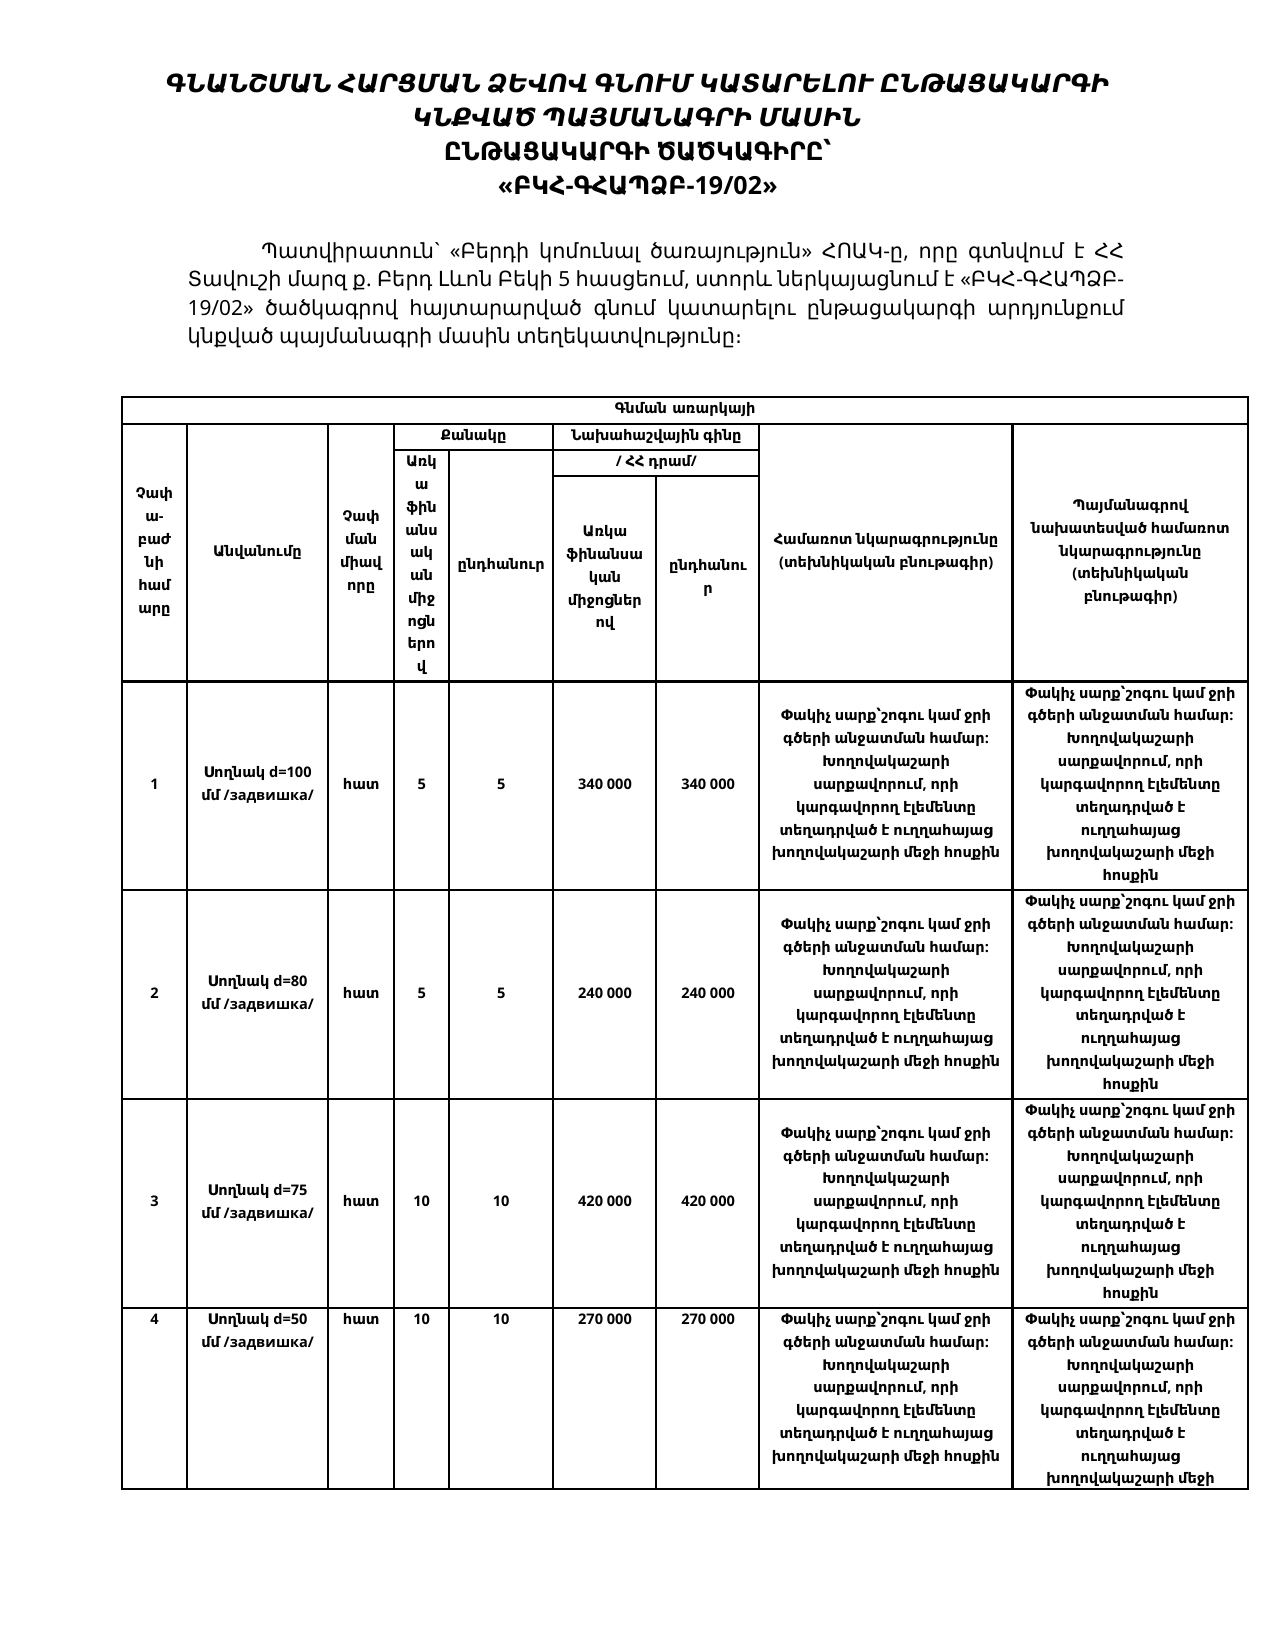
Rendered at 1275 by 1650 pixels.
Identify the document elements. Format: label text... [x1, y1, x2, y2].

table_cell Համառոտ նկարագրությունը (տեխնիկական բնութագիր) [760, 425, 1011, 680]
table_cell հատ [329, 1100, 393, 1307]
table_cell Փակիչ սարք՝շոգու կամ ջրի գծերի անջատման համար: Խողովակաշարի սարքավորում, որի կարգավորող էլեմենտը տեղադրված է ուղղահայաց խողովակաշարի մեջի հոսքին [1014, 891, 1247, 1098]
table_cell ընդհանուր [450, 451, 552, 680]
table_cell 420 000 [657, 1100, 758, 1307]
text «ԲԿՀ-ԳՀԱՊՁԲ-19/02» [150, 168, 1125, 202]
table_cell 240 000 [554, 891, 655, 1098]
table_cell Փակիչ սարք՝շոգու կամ ջրի գծերի անջատման համար: Խողովակաշարի սարքավորում, որի կարգավորող էլեմենտը տեղադրված է ուղղահայաց խողովակաշարի մեջի հոսքին [1014, 1100, 1247, 1307]
table_cell 5 [395, 891, 448, 1098]
table_cell Փակիչ սարք՝շոգու կամ ջրի գծերի անջատման համար: Խողովակաշարի սարքավորում, որի կարգավորող էլեմենտը տեղադրված է ուղղահայաց խողովակաշարի մեջի հոսքին [760, 683, 1011, 889]
table_cell 4 [123, 1309, 186, 1488]
table_cell Պայմանագրով նախատեսված համառոտ նկարագրությունը (տեխնիկական բնութագիր) [1014, 425, 1247, 680]
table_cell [760, 1309, 1011, 1488]
table_header Գնման առարկայի [123, 398, 1247, 422]
text ԳՆԱՆՇՄԱՆ ՀԱՐՑՄԱՆ ՁԵՎՈՎ ԳՆՈՒՄ ԿԱՏԱՐԵԼՈՒ ԸՆԹԱՑԱԿԱՐԳԻ ԿՆՔՎԱԾ ՊԱՅՄԱՆԱԳՐԻ ՄԱՍԻՆ [150, 66, 1125, 134]
table_cell 10 [395, 1100, 448, 1307]
table_cell 10 [395, 1309, 448, 1488]
table_cell Սողնակ d=80 մմ /задвишка/ [188, 891, 327, 1098]
table_cell 270 000 [657, 1309, 758, 1488]
table_cell 1 [123, 683, 186, 889]
table_cell հատ [329, 891, 393, 1098]
text Պատվիրատուն` «Բերդի կոմունալ ծառայություն» ՀՈԱԿ-ը, որը գտնվում է ՀՀ Տավուշի մարզ ք. Բերդ Լևոն Բեկի 5 հասցեում, ստորև ներկայացնում է «ԲԿՀ-ԳՀԱՊՁԲ-19/02» ծածկագրով հայտարարված գնում կատարելու ընթացակարգի արդյունքում կնքված պայմանագրի մասին տեղեկատվությունը։ [187, 236, 1125, 350]
table_cell Փակիչ սարք՝շոգու կամ ջրի գծերի անջատման համար: Խողովակաշարի սարքավորում, որի կարգավորող էլեմենտը տեղադրված է ուղղահայաց խողովակաշարի մեջի հոսքին [760, 891, 1011, 1098]
table_cell Փակիչ սարք՝շոգու կամ ջրի գծերի անջատման համար: Խողովակաշարի սարքավորում, որի կարգավորող էլեմենտը տեղադրված է ուղղահայաց խողովակաշարի մեջի հոսքին [1014, 683, 1247, 889]
table_cell 2 [123, 891, 186, 1098]
table_cell 5 [450, 891, 552, 1098]
table_cell Նախահաշվային գինը [554, 425, 758, 449]
table_cell 340 000 [657, 683, 758, 889]
table_cell 240 000 [657, 891, 758, 1098]
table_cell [1014, 1309, 1247, 1488]
table_cell Սողնակ d=100 մմ /задвишка/ [188, 683, 327, 889]
table_cell 3 [123, 1100, 186, 1307]
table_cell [188, 1309, 327, 1488]
table_cell Սողնակ d=75 մմ /задвишка/ [188, 1100, 327, 1307]
table_cell 10 [450, 1100, 552, 1307]
table_cell 270 000 [554, 1309, 655, 1488]
table_cell ընդհանուր [657, 477, 758, 680]
table_cell Անվանումը [188, 425, 327, 680]
table_cell Քանակը [395, 425, 552, 449]
table_cell 10 [450, 1309, 552, 1488]
table_cell Չափա-բաժնի համարը [123, 425, 186, 680]
table_cell հատ [329, 683, 393, 889]
table_cell 420 000 [554, 1100, 655, 1307]
table_cell 5 [450, 683, 552, 889]
table_cell Փակիչ սարք՝շոգու կամ ջրի գծերի անջատման համար: Խողովակաշարի սարքավորում, որի կարգավորող էլեմենտը տեղադրված է ուղղահայաց խողովակաշարի մեջի հոսքին [760, 1100, 1011, 1307]
table_cell 340 000 [554, 683, 655, 889]
table_cell Առկա ֆինանսական միջոցներով [395, 451, 448, 680]
table_cell / ՀՀ դրամ/ [554, 451, 758, 475]
table_cell Չափման միավորը [329, 425, 393, 680]
table_cell հատ [329, 1309, 393, 1488]
table_cell Առկա ֆինանսական միջոցներով [554, 477, 655, 680]
table_cell 5 [395, 683, 448, 889]
text ԸՆԹԱՑԱԿԱՐԳԻ ԾԱԾԿԱԳԻՐԸ՝ [150, 134, 1125, 168]
